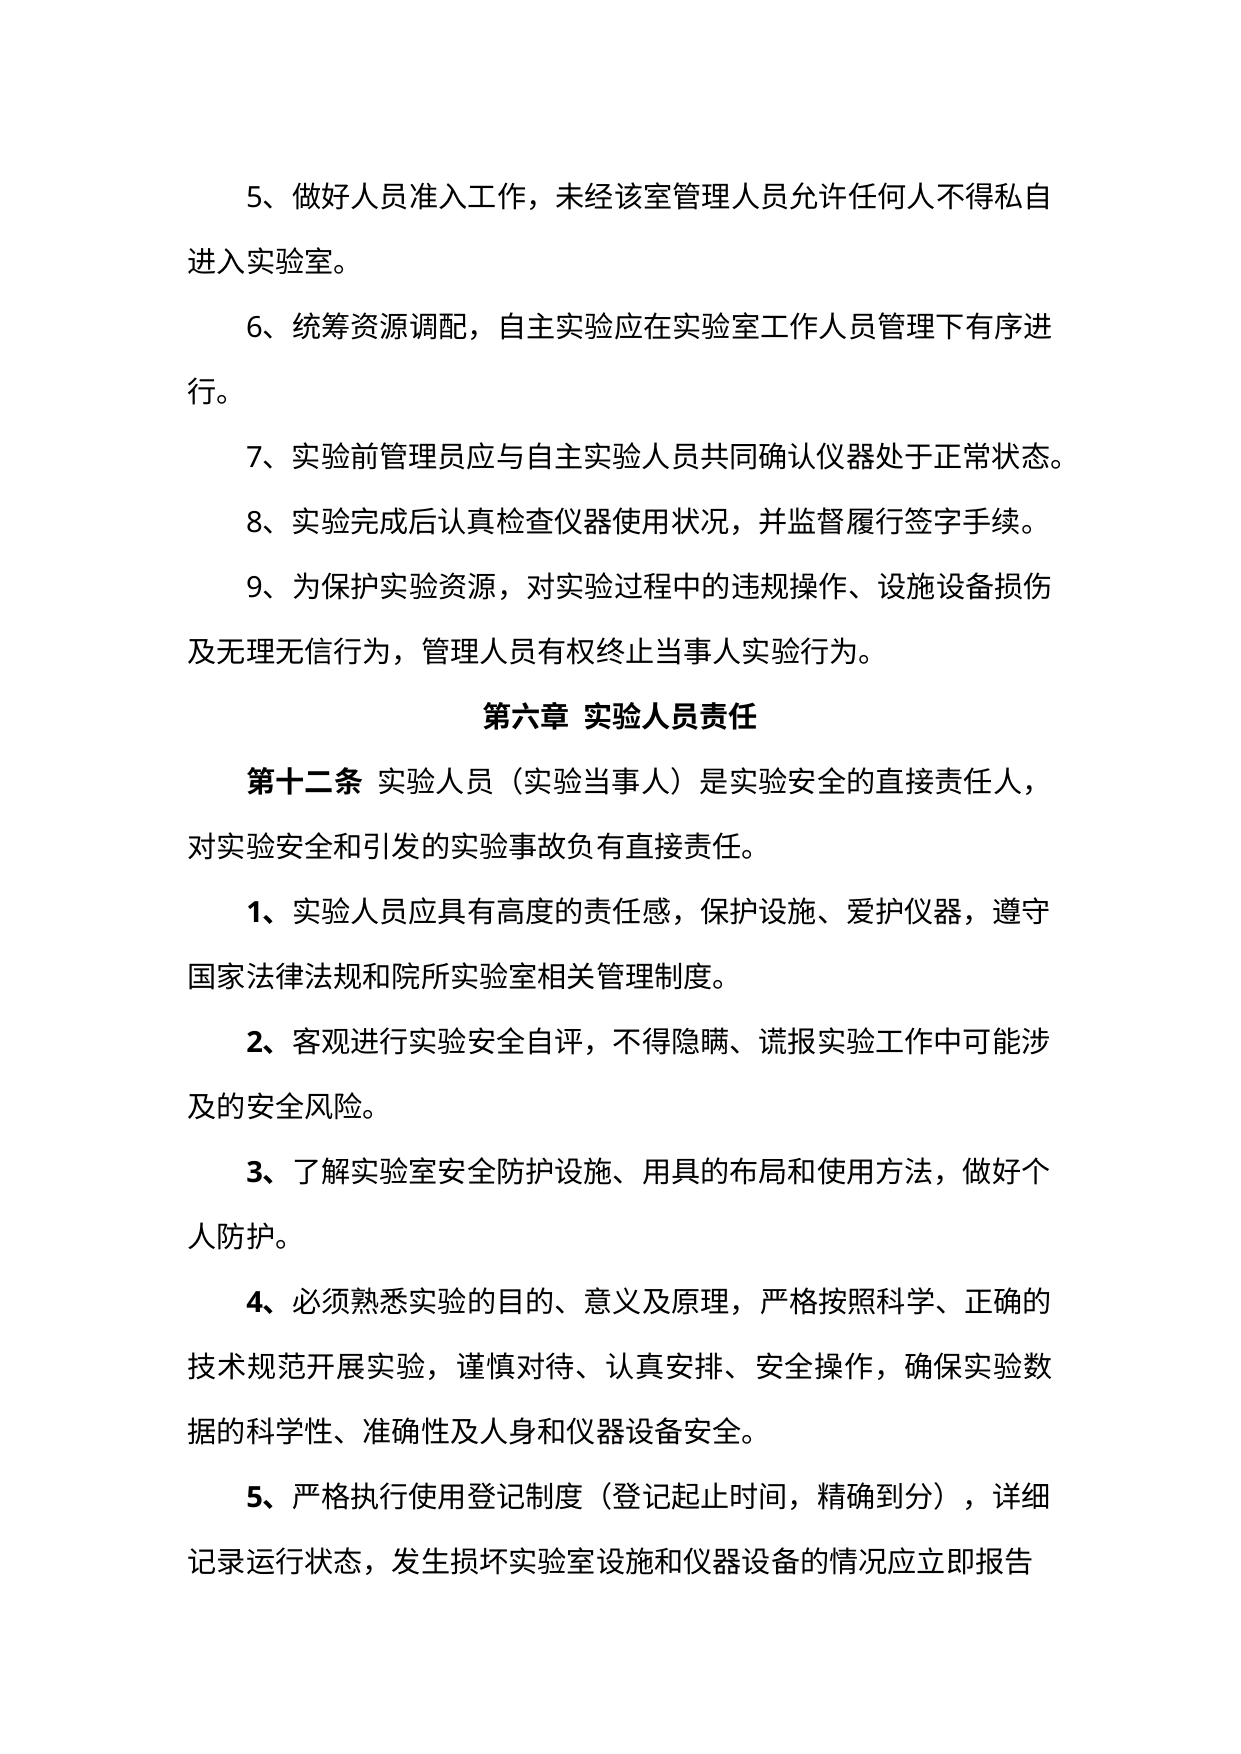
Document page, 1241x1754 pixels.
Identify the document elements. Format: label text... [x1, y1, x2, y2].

text 7、实验前管理员应与自主实验人员共同确认仪器处于正常状态。 [187, 422, 1053, 487]
text 8、实验完成后认真检查仪器使用状况，并监督履行签字手续。 [187, 487, 1053, 552]
text 3、了解实验室安全防护设施、用具的布局和使用方法，做好个人防护。 [187, 1137, 1053, 1267]
text 9、为保护实验资源，对实验过程中的违规操作、设施设备损伤及无理无信行为，管理人员有权终止当事人实验行为。 [187, 552, 1053, 682]
text 1、实验人员应具有高度的责任感，保护设施、爱护仪器，遵守国家法律法规和院所实验室相关管理制度。 [187, 877, 1053, 1007]
text 5、做好人员准入工作，未经该室管理人员允许任何人不得私自进入实验室。 [187, 162, 1053, 292]
text 2、客观进行实验安全自评，不得隐瞒、谎报实验工作中可能涉及的安全风险。 [187, 1007, 1053, 1137]
text 6、统筹资源调配，自主实验应在实验室工作人员管理下有序进行。 [187, 292, 1053, 422]
text 4、必须熟悉实验的目的、意义及原理，严格按照科学、正确的技术规范开展实验，谨慎对待、认真安排、安全操作，确保实验数据的科学性、准确性及人身和仪器设备安全。 [187, 1267, 1053, 1462]
text 第六章 实验人员责任 [187, 682, 1053, 747]
text 第十二条 实验人员（实验当事人）是实验安全的直接责任人，对实验安全和引发的实验事故负有直接责任。 [187, 747, 1053, 877]
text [187, 1462, 1053, 1592]
